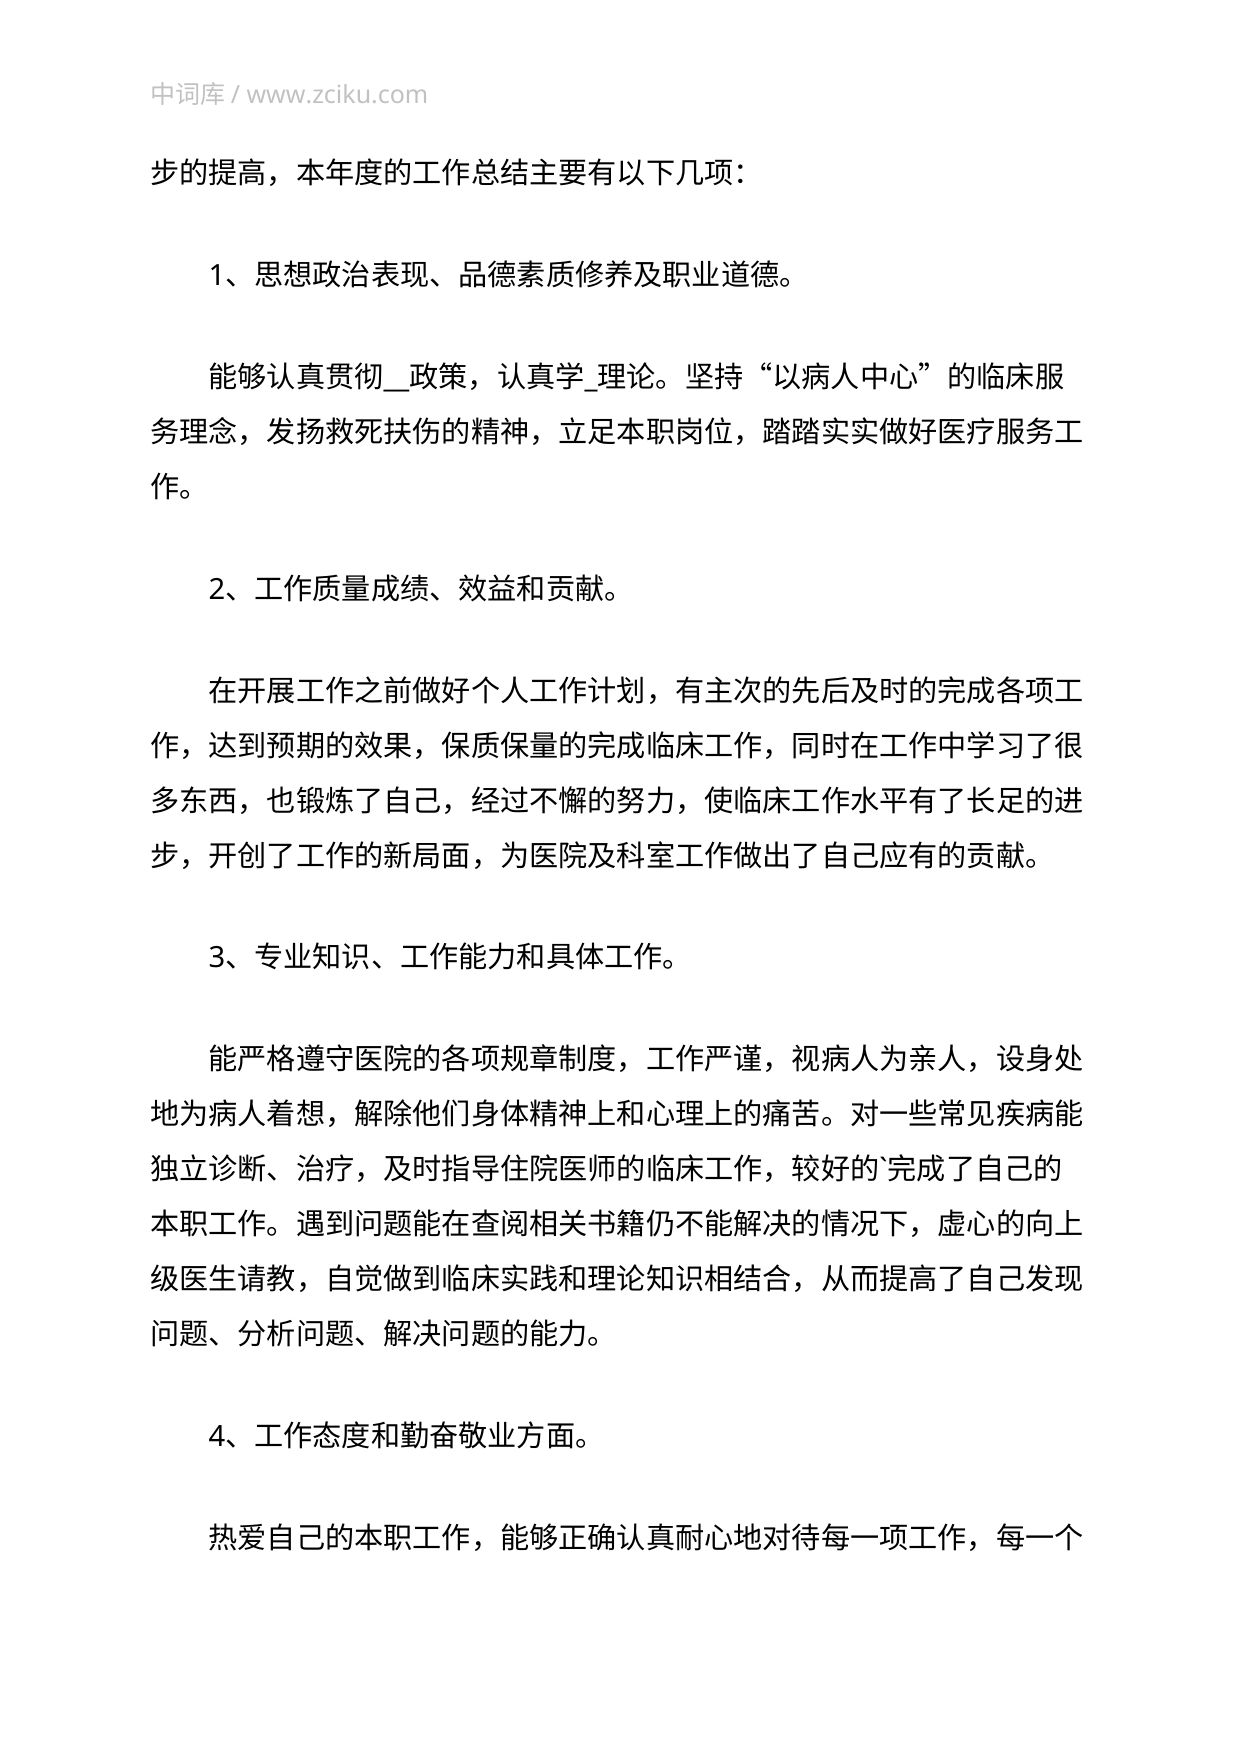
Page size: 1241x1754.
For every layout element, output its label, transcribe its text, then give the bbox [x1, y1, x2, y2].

text 能够认真贯彻__政策，认真学_理论。坚持“以病人中心”的临床服务理念，发扬救死扶伤的精神，立足本职岗位，踏踏实实做好医疗服务工作。 [150, 354, 1090, 506]
text 在开展工作之前做好个人工作计划，有主次的先后及时的完成各项工作，达到预期的效果，保质保量的完成临床工作，同时在工作中学习了很多东西，也锻炼了自己，经过不懈的努力，使临床工作水平有了长足的进步，开创了工作的新局面，为医院及科室工作做出了自己应有的贡献。 [150, 667, 1090, 874]
text 3、专业知识、工作能力和具体工作。 [150, 934, 1090, 976]
text 4、工作态度和勤奋敬业方面。 [150, 1412, 1090, 1454]
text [150, 150, 1090, 192]
text 能严格遵守医院的各项规章制度，工作严谨，视病人为亲人，设身处地为病人着想，解除他们身体精神上和心理上的痛苦。对一些常见疾病能独立诊断、治疗，及时指导住院医师的临床工作，较好的`完成了自己的本职工作。遇到问题能在查阅相关书籍仍不能解决的情况下，虚心的向上级医生请教，自觉做到临床实践和理论知识相结合，从而提高了自己发现问题、分析问题、解决问题的能力。 [150, 1036, 1090, 1353]
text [150, 1514, 1090, 1556]
text 2、工作质量成绩、效益和贡献。 [150, 565, 1090, 608]
text 1、思想政治表现、品德素质修养及职业道德。 [150, 252, 1090, 294]
